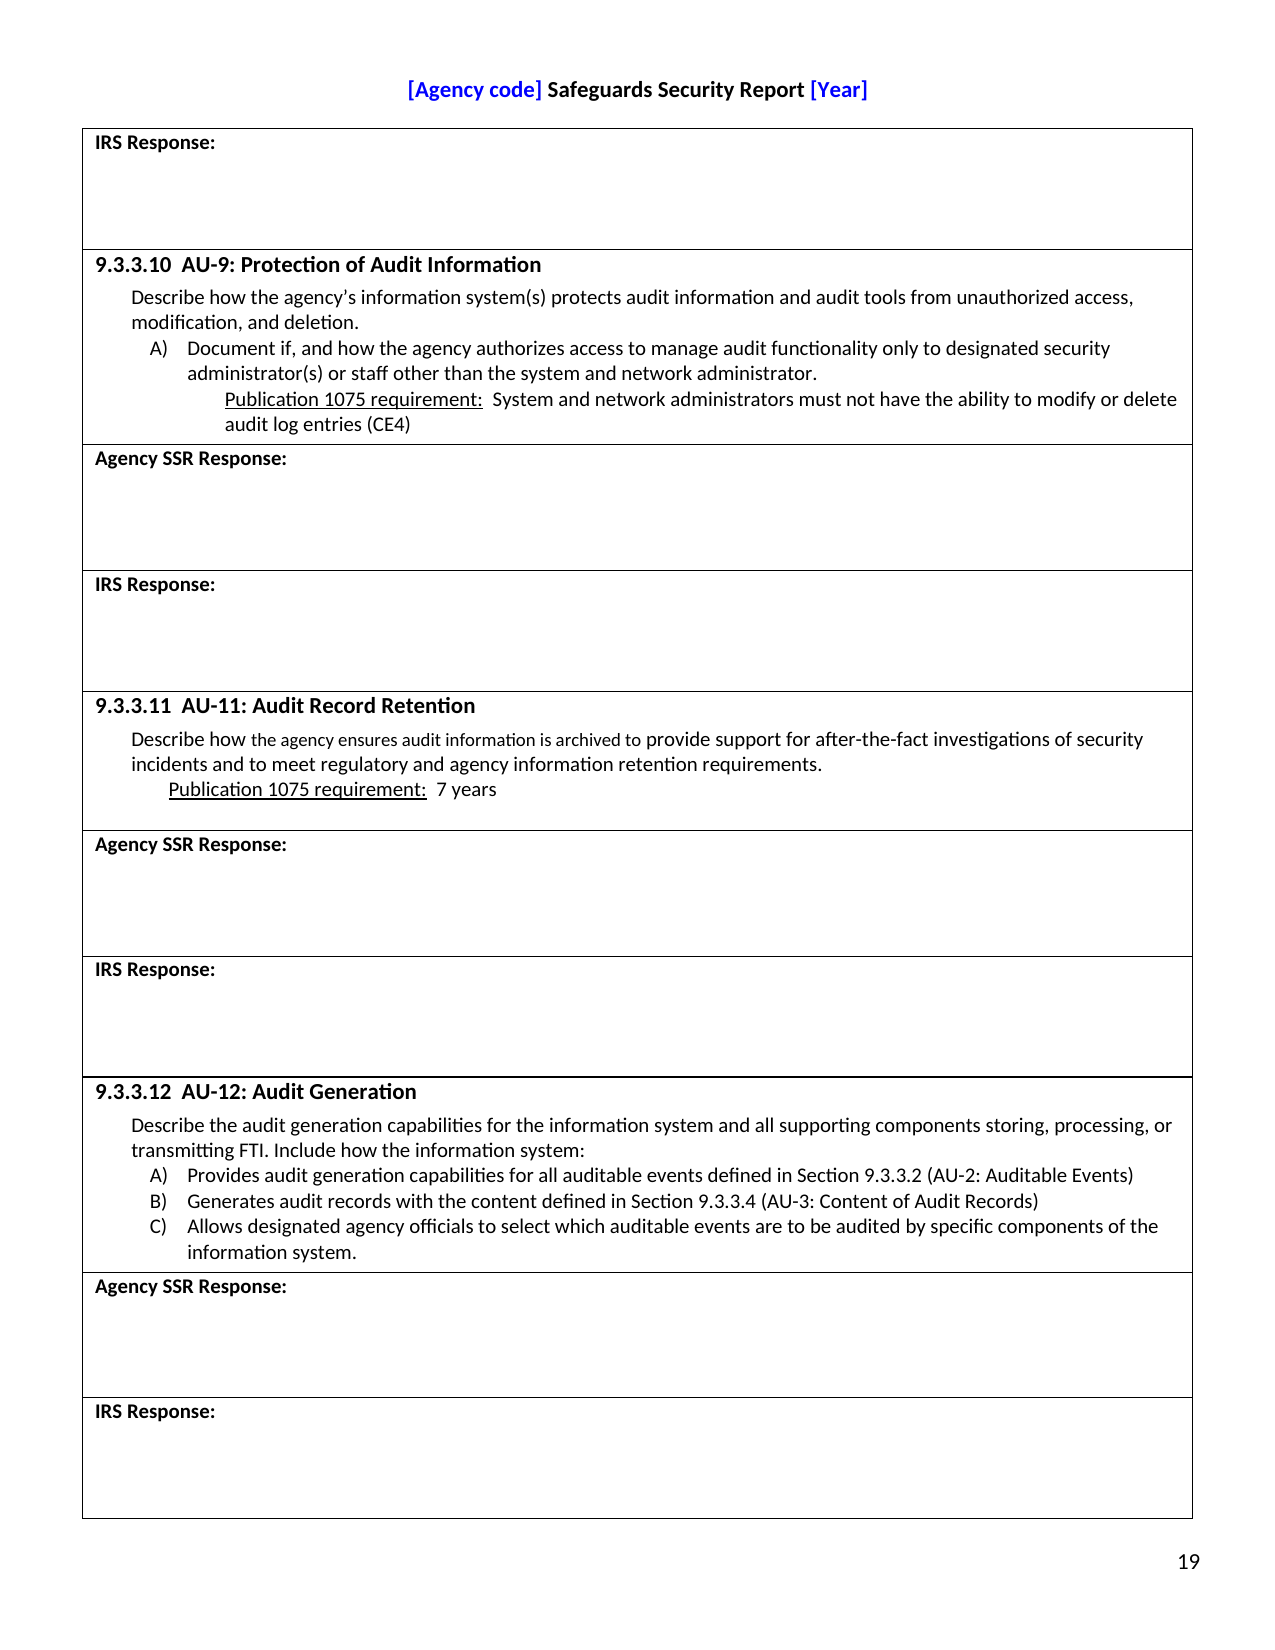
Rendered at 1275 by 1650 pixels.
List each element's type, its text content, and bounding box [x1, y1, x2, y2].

table_cell Agency SSR Response: [83, 831, 1192, 956]
table_cell 9.3.3.11 AU-11: Audit Record Retention Describe how the agency ensures audit information is archived to provide support for after-the-fact investigations of security incidents and to meet regulatory and agency information retention requirements. Publication 1075 requirement: 7 years [83, 692, 1192, 830]
table_cell 9.3.3.10 AU-9: Protection of Audit Information Describe how the agency’s information system(s) protects audit information and audit tools from unauthorized access, modification, and deletion. Document if, and how the agency authorizes access to manage audit functionality only to designated security administrator(s) or staff other than the system and network administrator. Publication 1075 requirement: System and network administrators must not have the ability to modify or delete audit log entries (CE4) [83, 250, 1192, 444]
table_cell IRS Response: [83, 571, 1192, 691]
table_cell IRS Response: [83, 1398, 1192, 1518]
table_cell Agency SSR Response: [83, 1273, 1192, 1397]
table_cell IRS Response: [83, 957, 1192, 1076]
table_cell IRS Response: [83, 129, 1192, 249]
table_cell 9.3.3.12 AU-12: Audit Generation Describe the audit generation capabilities for the information system and all supporting components storing, processing, or transmitting FTI. Include how the information system: Provides audit generation capabilities for all auditable events defined in Section 9.3.3.2 (AU-2: Auditable Events) Generates audit records with the content defined in Section 9.3.3.4 (AU-3: Content of Audit Records) Allows designated agency officials to select which auditable events are to be audited by specific components of the information system. [83, 1078, 1192, 1272]
table_cell Agency SSR Response: [83, 445, 1192, 570]
